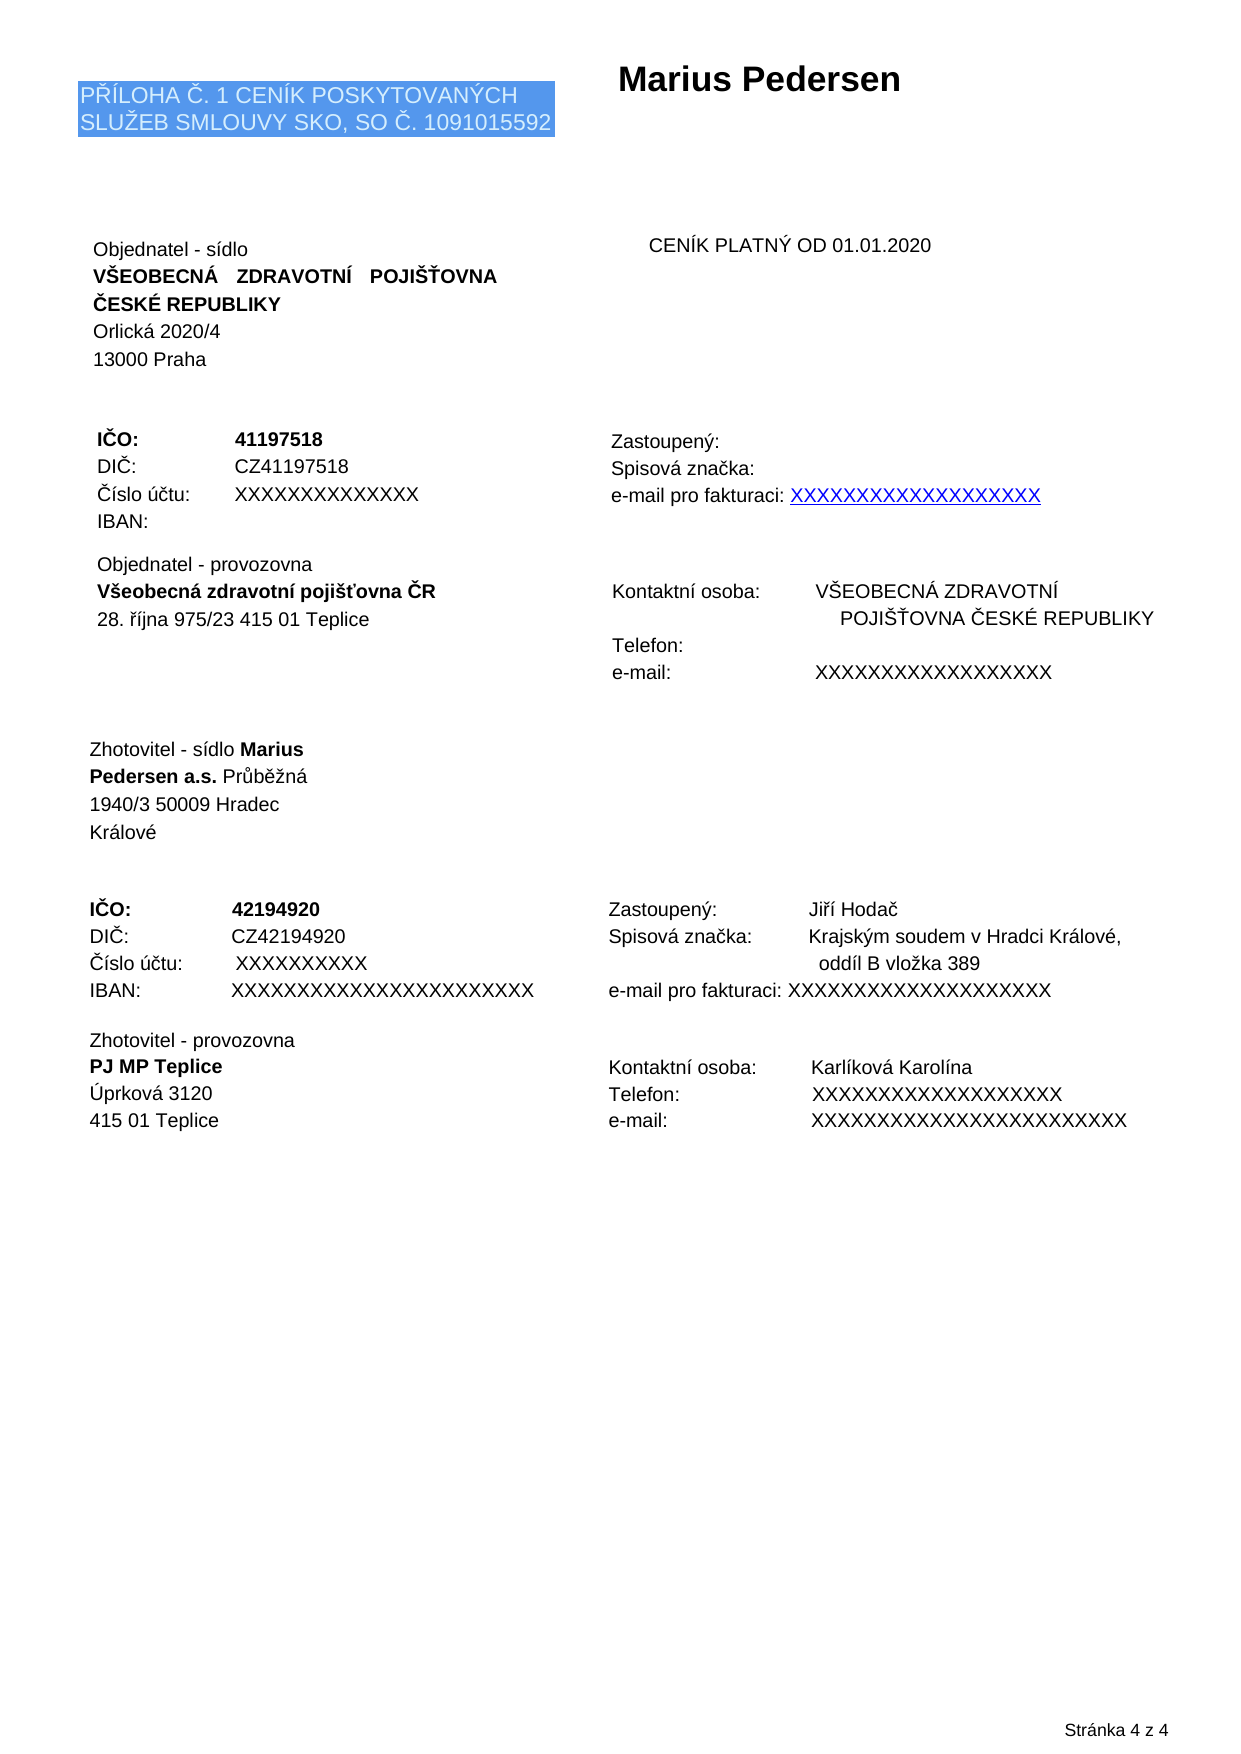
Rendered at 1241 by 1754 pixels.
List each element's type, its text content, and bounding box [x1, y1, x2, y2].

text Zhotovitel - sídlo Marius Pedersen a.s. Průběžná 1940/3 50009 Hradec Králové [89, 738, 312, 843]
